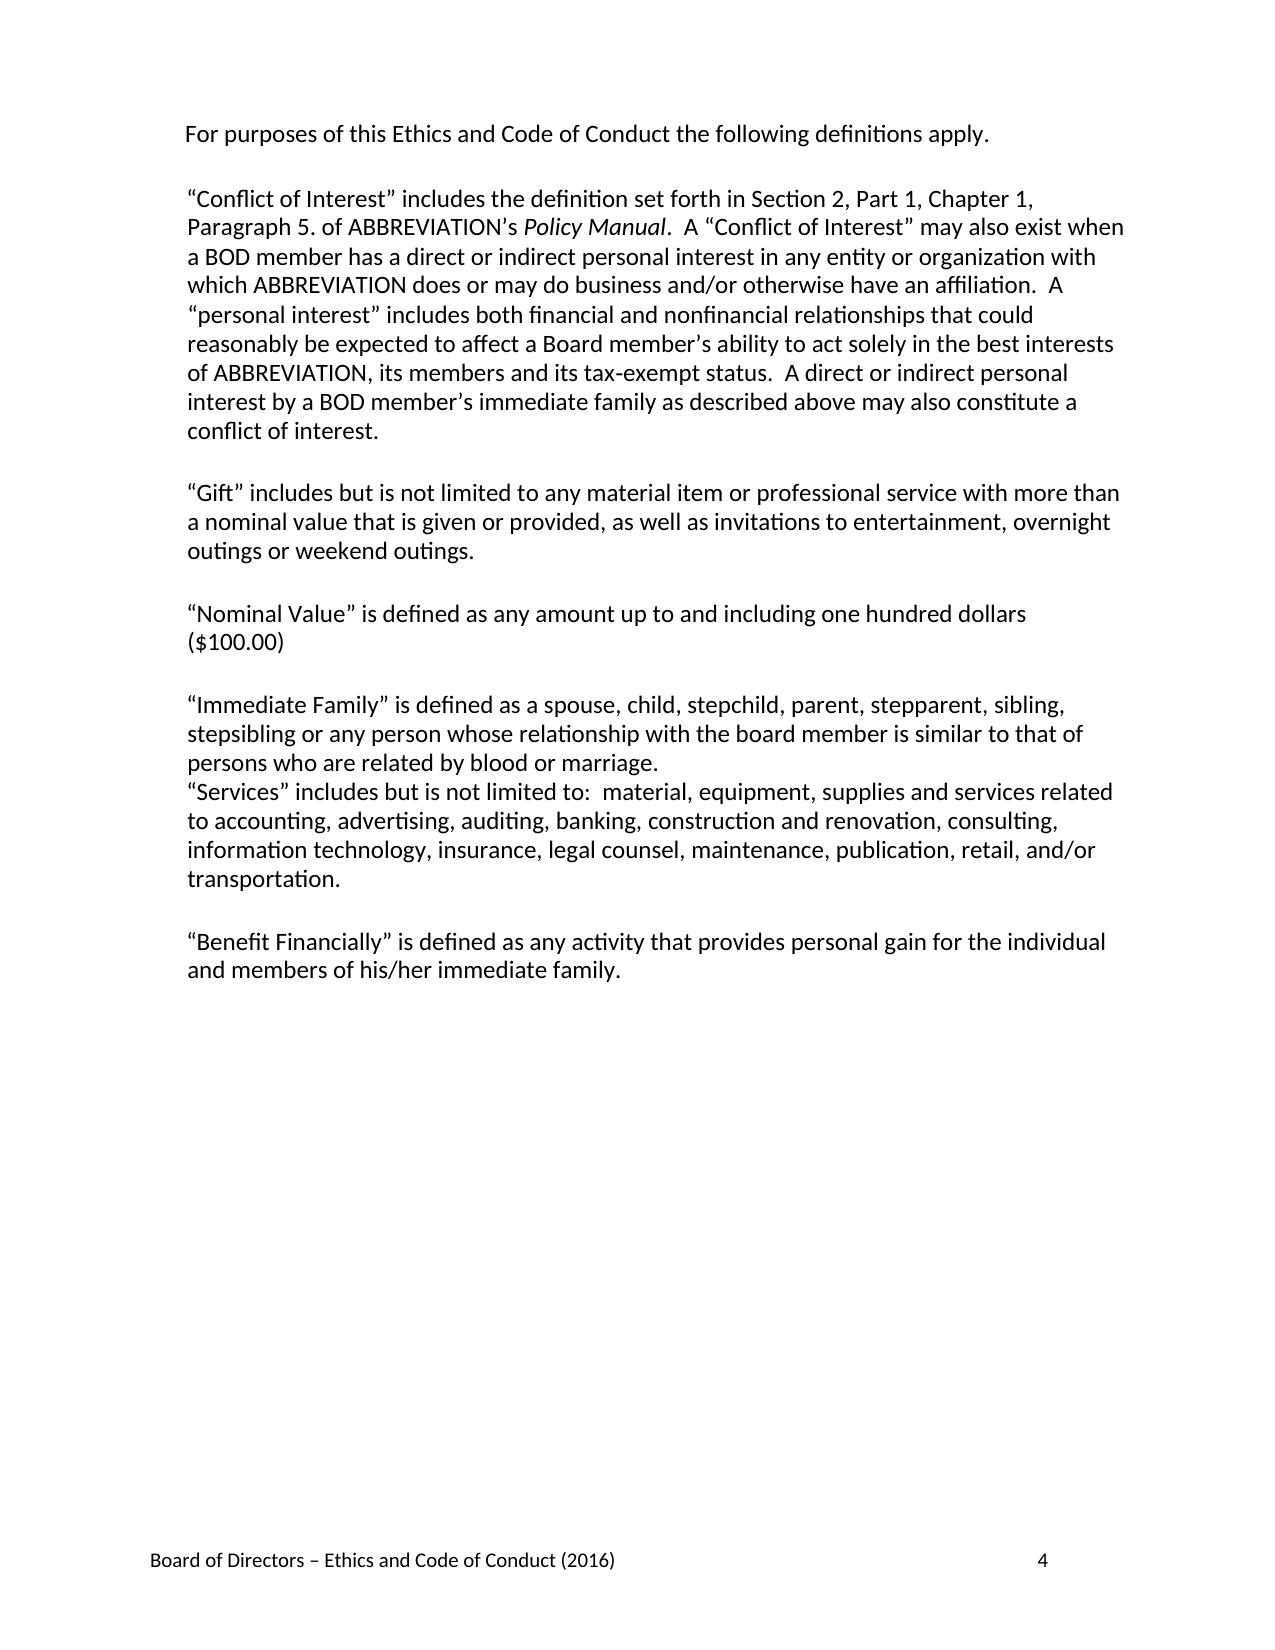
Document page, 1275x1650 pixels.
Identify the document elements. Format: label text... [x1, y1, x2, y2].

text “Conflict of Interest” includes the definition set forth in Section 2, Part 1, Chapter 1, Paragraph 5. of ABBREVIATION’s Policy Manual. A “Conflict of Interest” may also exist when a BOD member has a direct or indirect personal interest in any entity or organization with which ABBREVIATION does or may do business and/or otherwise have an affiliation. A “personal interest” includes both financial and nonfinancial relationships that could reasonably be expected to affect a Board member’s ability to act solely in the best interests of ABBREVIATION, its members and its tax‐exempt status. A direct or indirect personal interest by a BOD member’s immediate family as described above may also constitute a conflict of interest. [186, 184, 1125, 446]
text “Immediate Family” is defined as a spouse, child, stepchild, parent, stepparent, sibling, stepsibling or any person whose relationship with the board member is similar to that of persons who are related by blood or marriage. [186, 690, 1125, 777]
text “Services” includes but is not limited to: material, equipment, supplies and services related to accounting, advertising, auditing, banking, construction and renovation, consulting, information technology, insurance, legal counsel, maintenance, publication, retail, and/or transportation. [186, 778, 1125, 894]
text “Benefit Financially” is defined as any activity that provides personal gain for the individual and members of his/her immediate family. [186, 927, 1125, 985]
text “Nominal Value” is defined as any amount up to and including one hundred dollars ($100.00) [186, 599, 1125, 657]
text “Gift” includes but is not limited to any material item or professional service with more than a nominal value that is given or provided, as well as invitations to entertainment, overnight outings or weekend outings. [186, 479, 1125, 566]
text For purposes of this Ethics and Code of Conduct the following definitions apply. [150, 119, 1131, 148]
